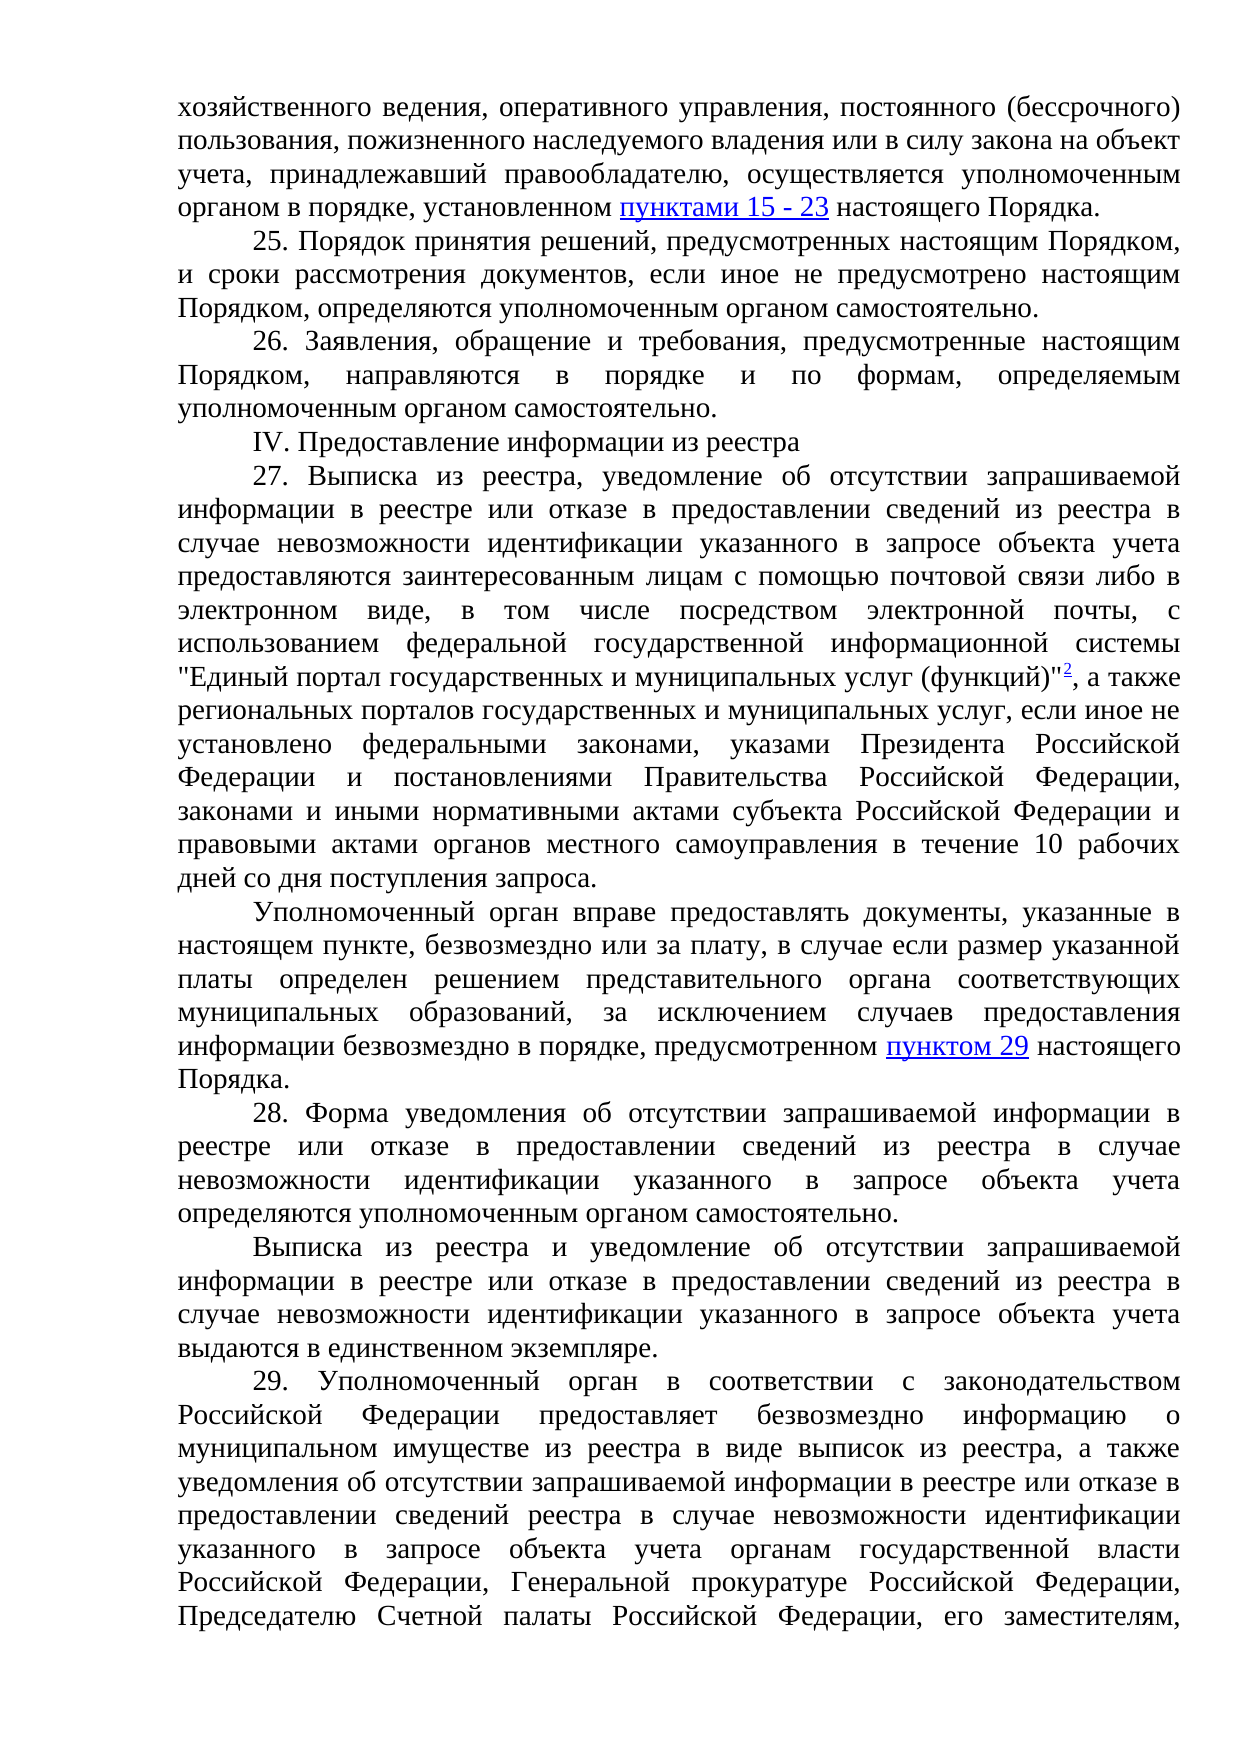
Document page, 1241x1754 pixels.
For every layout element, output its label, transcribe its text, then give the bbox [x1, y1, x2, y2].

text 26. Заявления, обращение и требования, предусмотренные настоящим Порядком, направляются в порядке и по формам, определяемым уполномоченным органом самостоятельно. [177, 323, 1181, 424]
text IV. Предоставление информации из реестра [177, 424, 1181, 458]
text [177, 1363, 1181, 1632]
text Уполномоченный орган вправе предоставлять документы, указанные в настоящем пункте, безвозмездно или за плату, в случае если размер указанной платы определен решением представительного органа соответствующих муниципальных образований, за исключением случаев предоставления информации безвозмездно в порядке, предусмотренном пунктом 29 настоящего Порядка. [177, 894, 1181, 1095]
text 28. Форма уведомления об отсутствии запрашиваемой информации в реестре или отказе в предоставлении сведений из реестра в случае невозможности идентификации указанного в запросе объекта учета определяются уполномоченным органом самостоятельно. [177, 1095, 1181, 1229]
text Выписка из реестра и уведомление об отсутствии запрашиваемой информации в реестре или отказе в предоставлении сведений из реестра в случае невозможности идентификации указанного в запросе объекта учета выдаются в единственном экземпляре. [177, 1229, 1181, 1363]
text 25. Порядок принятия решений, предусмотренных настоящим Порядком, и сроки рассмотрения документов, если иное не предусмотрено настоящим Порядком, определяются уполномоченным органом самостоятельно. [177, 223, 1181, 323]
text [177, 89, 1181, 223]
text 27. Выписка из реестра, уведомление об отсутствии запрашиваемой информации в реестре или отказе в предоставлении сведений из реестра в случае невозможности идентификации указанного в запросе объекта учета предоставляются заинтересованным лицам с помощью почтовой связи либо в электронном виде, в том числе посредством электронной почты, с использованием федеральной государственной информационной системы "Единый портал государственных и муниципальных услуг (функций)"2, а также региональных порталов государственных и муниципальных услуг, если иное не установлено федеральными законами, указами Президента Российской Федерации и постановлениями Правительства Российской Федерации, законами и иными нормативными актами субъекта Российской Федерации и правовыми актами органов местного самоуправления в течение 10 рабочих дней со дня поступления запроса. [177, 458, 1181, 894]
